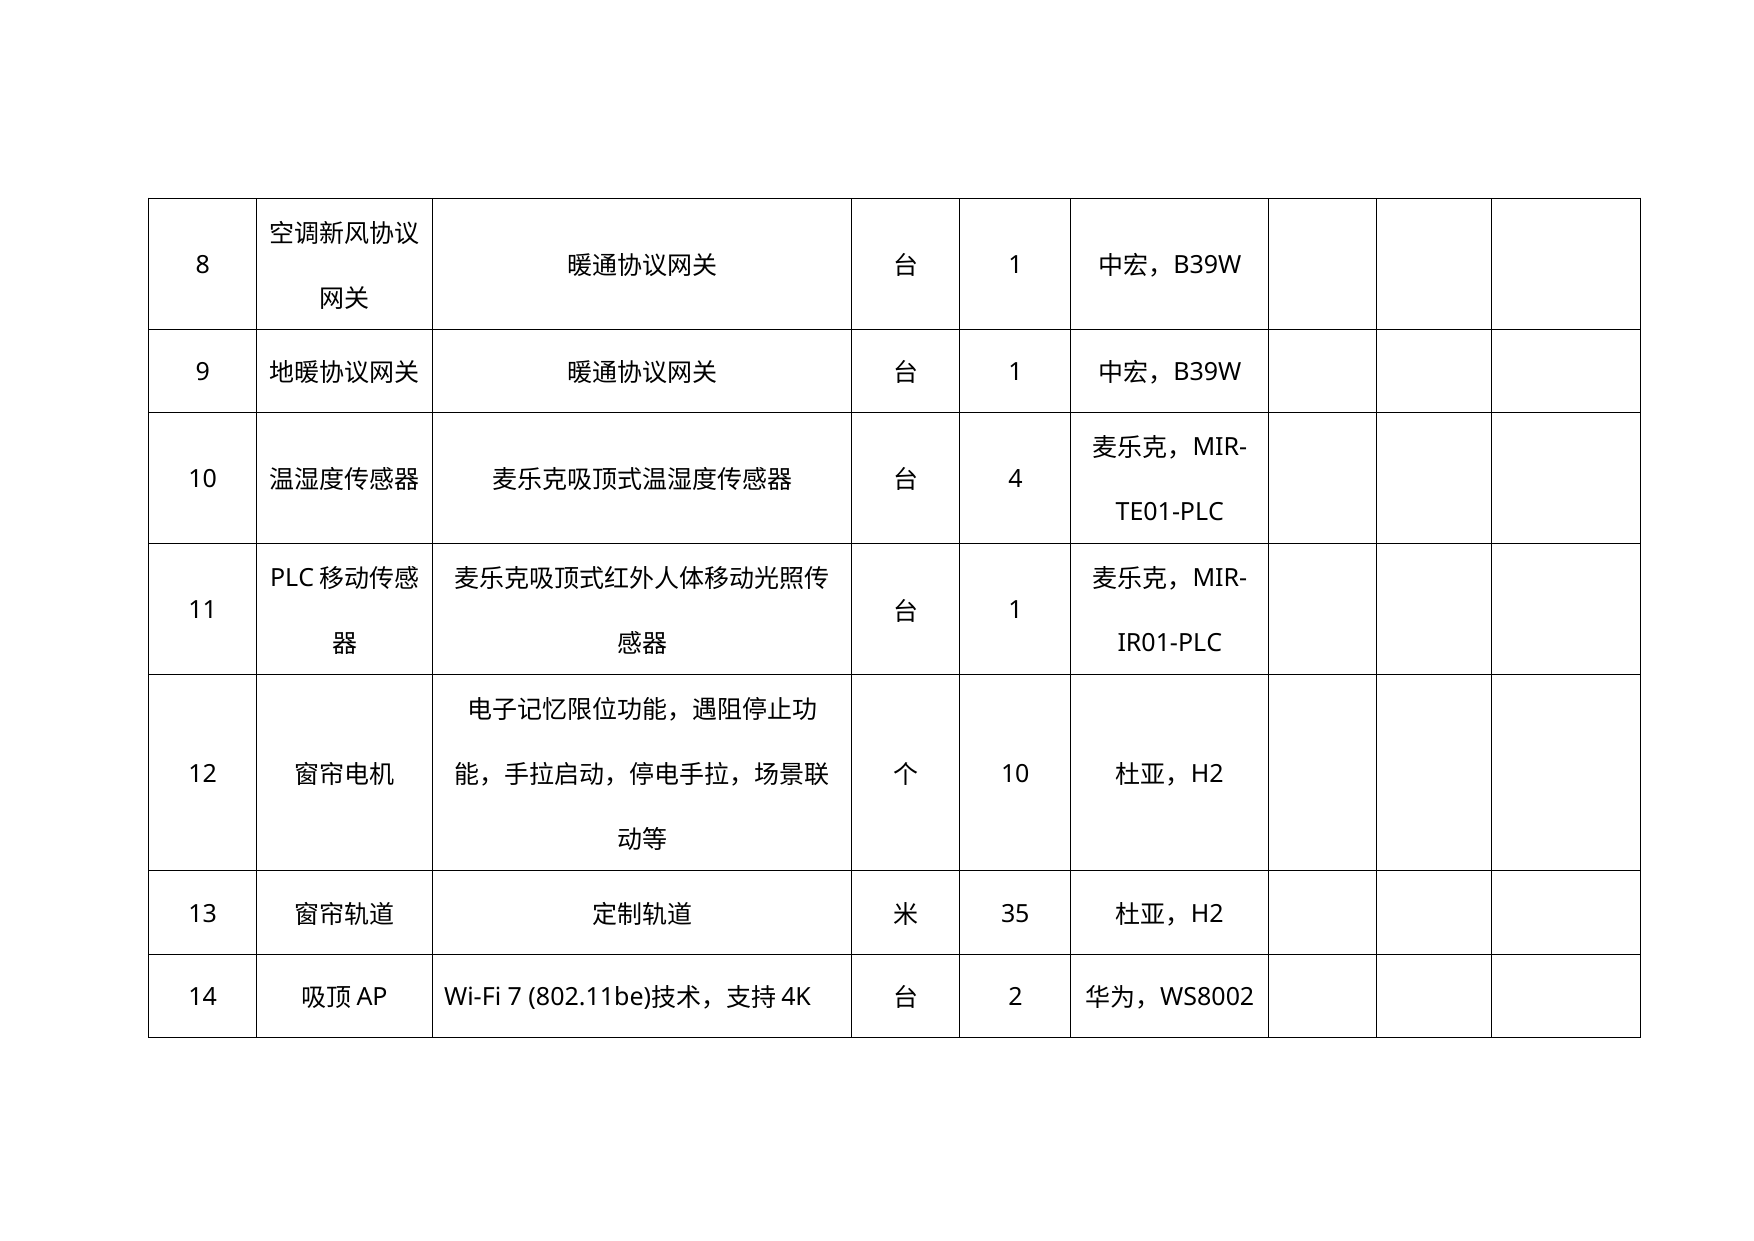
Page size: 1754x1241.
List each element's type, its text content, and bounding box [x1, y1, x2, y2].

table_cell 9 [149, 330, 256, 412]
table_cell [1269, 675, 1376, 870]
table_cell 中宏，B39W [1071, 330, 1268, 412]
table_cell 8 [149, 199, 256, 329]
table_cell [1377, 675, 1491, 870]
table_cell 麦乐克，MIR-IR01-PLC [1071, 544, 1268, 674]
table_cell 个 [852, 675, 959, 870]
table_cell 台 [852, 413, 959, 543]
table_cell 10 [149, 413, 256, 543]
table_cell 华为，WS8002 [1071, 955, 1268, 1037]
table_cell [1269, 199, 1376, 329]
table_cell [1492, 544, 1640, 674]
table_cell 10 [960, 675, 1070, 870]
table_cell 地暖协议网关 [257, 330, 432, 412]
table_cell 14 [149, 955, 256, 1037]
table_cell [1377, 199, 1491, 329]
table_cell [1377, 955, 1491, 1037]
table_cell [1377, 871, 1491, 953]
table_cell 1 [960, 330, 1070, 412]
table_cell 1 [960, 544, 1070, 674]
table_cell 麦乐克吸顶式红外人体移动光照传感器 [433, 544, 851, 674]
table_cell 1 [960, 199, 1070, 329]
table_cell [1269, 544, 1376, 674]
table_cell [1492, 413, 1640, 543]
table_cell [1377, 544, 1491, 674]
table_cell 暖通协议网关 [433, 199, 851, 329]
table_cell 12 [149, 675, 256, 870]
table_cell 台 [852, 544, 959, 674]
table_cell 台 [852, 955, 959, 1037]
table_cell 台 [852, 199, 959, 329]
table_cell 窗帘轨道 [257, 871, 432, 953]
table_cell [1269, 871, 1376, 953]
table_cell 11 [149, 544, 256, 674]
table_cell 麦乐克，MIR-TE01-PLC [1071, 413, 1268, 543]
table_cell [1377, 413, 1491, 543]
table_cell 麦乐克吸顶式温湿度传感器 [433, 413, 851, 543]
table_cell 米 [852, 871, 959, 953]
table_cell 温湿度传感器 [257, 413, 432, 543]
table_cell 杜亚，H2 [1071, 675, 1268, 870]
table_cell 暖通协议网关 [433, 330, 851, 412]
table_cell 吸顶AP [257, 955, 432, 1037]
table_cell 台 [852, 330, 959, 412]
table_cell 中宏，B39W [1071, 199, 1268, 329]
table_cell 窗帘电机 [257, 675, 432, 870]
table_cell [1492, 330, 1640, 412]
table_cell 2 [960, 955, 1070, 1037]
table_cell 杜亚，H2 [1071, 871, 1268, 953]
table_cell [1269, 330, 1376, 412]
table_cell [1492, 871, 1640, 953]
table_cell 13 [149, 871, 256, 953]
table_cell 定制轨道 [433, 871, 851, 953]
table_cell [433, 955, 851, 1037]
table_cell PLC移动传感器 [257, 544, 432, 674]
table_cell 空调新风协议网关 [257, 199, 432, 329]
table_cell 4 [960, 413, 1070, 543]
table_cell [1377, 330, 1491, 412]
table_cell 电子记忆限位功能，遇阻停止功能，手拉启动，停电手拉，场景联动等 [433, 675, 851, 870]
table_cell [1492, 675, 1640, 870]
table_cell [1269, 413, 1376, 543]
table_cell [1269, 955, 1376, 1037]
table_cell 35 [960, 871, 1070, 953]
table_cell [1492, 199, 1640, 329]
table_cell [1492, 955, 1640, 1037]
